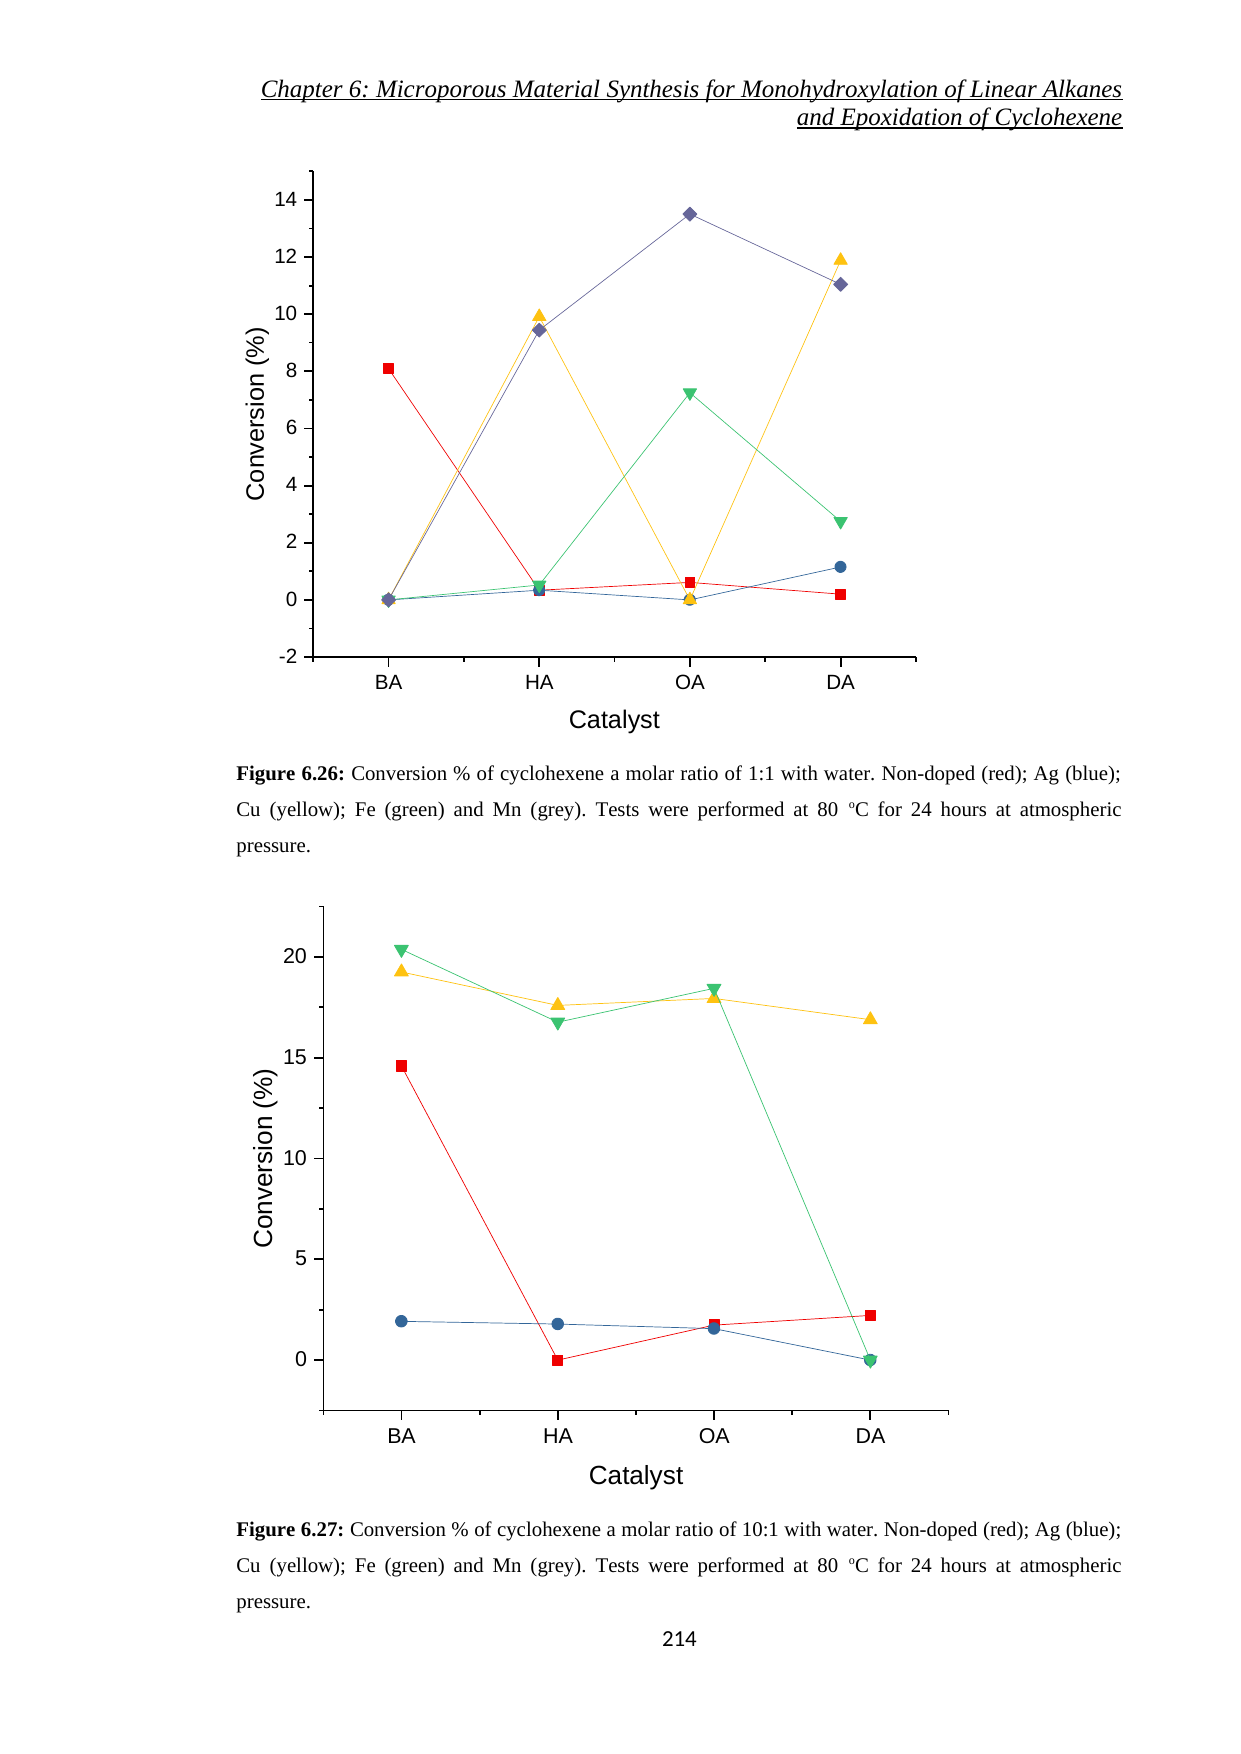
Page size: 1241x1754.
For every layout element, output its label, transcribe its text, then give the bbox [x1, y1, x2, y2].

text Figure 6.26: Conversion % of cyclohexene a molar ratio of 1:1 with water. Non-doped (red); Ag (blue); Cu (yellow); Fe (green) and Mn (grey). Tests were performed at 80 oC for 24 hours at atmospheric pressure. [236, 761, 1122, 857]
text Figure 6.27: Conversion % of cyclohexene a molar ratio of 10:1 with water. Non-doped (red); Ag (blue); Cu (yellow); Fe (green) and Mn (grey). Tests were performed at 80 oC for 24 hours at atmospheric pressure. [236, 1517, 1122, 1613]
